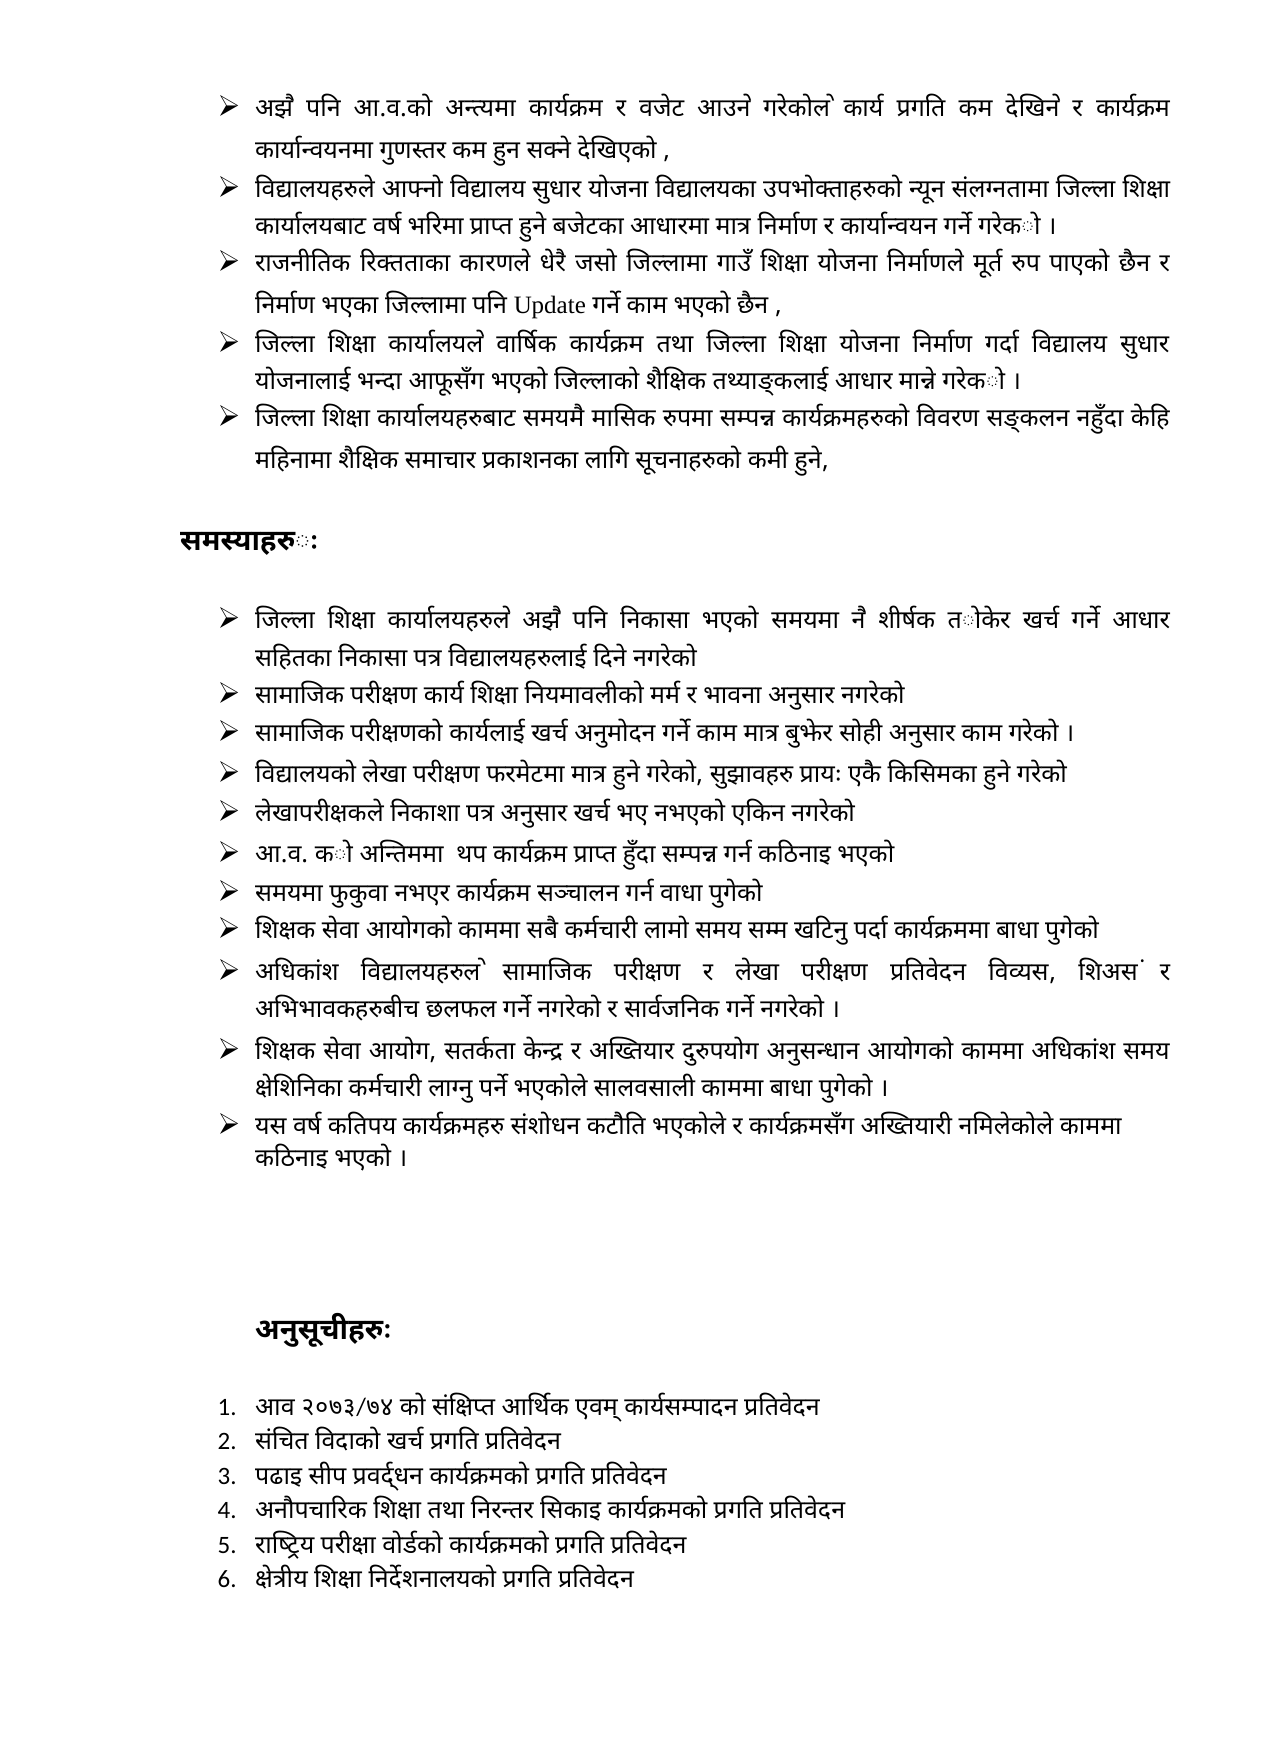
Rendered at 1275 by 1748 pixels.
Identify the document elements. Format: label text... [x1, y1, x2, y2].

list संचित विदाको खर्च प्रगति प्रतिवेदन [217, 1425, 1170, 1460]
list अनुसूचीहरुः [255, 1313, 1170, 1351]
list पढाइ सीप प्रवर्द्धन कार्यक्रमको प्रगति प्रतिवेदन [217, 1460, 1170, 1494]
text समस्याहरुः [180, 524, 1170, 562]
list राजनीतिक रिक्तताका कारणले धेरै जसो जिल्लामा गाउँ शिक्षा योजना निर्माणले मूर्त रुप पाएको छैन र निर्माण भएका जिल्लामा पनि Update गर्ने काम भएको छैन , [217, 249, 1170, 324]
list लेखापरीक्षकले निकाशा पत्र अनुसार खर्च भए नभएको एकिन नगरेको [217, 799, 1170, 831]
list राष्ट्रिय परीक्षा वोर्डको कार्यक्रमको प्रगति प्रतिवेदन [217, 1529, 1170, 1563]
list जिल्ला शिक्षा कार्यालयले वार्षिक कार्यक्रम तथा जिल्ला शिक्षा योजना निर्माण गर्दा विद्यालय सुधार योजनालाई भन्दा आफूसँग भएको जिल्लाको शैक्षिक तथ्याङ्कलाई आधार मान्ने गरेको । [217, 329, 1170, 399]
list सामाजिक परीक्षणको कार्यलाई खर्च अनुमोदन गर्ने काम मात्र बुझेर सोही अनुसार काम गरेको । [217, 719, 1170, 751]
list शिक्षक सेवा आयोगको काममा सबै कर्मचारी लामो समय सम्म खटिनु पर्दा कार्यक्रममा बाधा पुगेको [217, 916, 1170, 948]
list आव २०७३/७४ को संक्षिप्त आर्थिक एवम् कार्यसम्पादन प्रतिवेदन [217, 1391, 1170, 1425]
list क्षेत्रीय शिक्षा निर्देशनालयको प्रगति प्रतिवेदन [217, 1563, 1170, 1598]
list अनौपचारिक शिक्षा तथा निरन्तर सिकाइ कार्यक्रमको प्रगति प्रतिवेदन [217, 1494, 1170, 1529]
list जिल्ला शिक्षा कार्यालयहरुले अझै पनि निकासा भएको समयमा नै शीर्षक तोकेर खर्च गर्ने आधार सहितका निकासा पत्र विद्यालयहरुलाई दिने नगरेको [217, 607, 1170, 677]
list जिल्ला शिक्षा कार्यालयहरुबाट समयमै मासिक रुपमा सम्पन्न कार्यक्रमहरुको विवरण सङ्कलन नहुँदा केहि महिनामा शैक्षिक समाचार प्रकाशनका लागि सूचनाहरुको कमी हुने, [217, 404, 1170, 479]
list सामाजिक परीक्षण कार्य शिक्षा नियमावलीको मर्म र भावना अनुसार नगरेको [217, 681, 1170, 714]
list समयमा फुकुवा नभएर कार्यक्रम सञ्चालन गर्न वाधा पुगेको [217, 878, 1170, 911]
list विद्यालयहरुले आफ्नो विद्यालय सुधार योजना विद्यालयका उपभोक्ताहरुको न्यून संलग्नतामा जिल्ला शिक्षा कार्यालयबाट वर्ष भरिमा प्राप्त हुने बजेटका आधारमा मात्र निर्माण र कार्यान्वयन गर्ने गरेको । [217, 174, 1170, 244]
list अझै पनि आ.व.को अन्त्यमा कार्यक्रम र वजेट आउने गरेकोले कार्य प्रगति कम देखिने र कार्यक्रम कार्यान्वयनमा गुणस्तर कम हुन सक्ने देखिएको , [217, 90, 1170, 169]
list आ.व. को अन्तिममा थप कार्यक्रम प्राप्त हुँदा सम्पन्न गर्न कठिनाइ भएको [217, 836, 1170, 873]
list यस वर्ष कतिपय कार्यक्रमहरु संशोधन कटौति भएकोले र कार्यक्रमसँग अख्तियारी नमिलेकोले काममा कठिनाइ भएको । [217, 1112, 1170, 1177]
list शिक्षक सेवा आयोग, सतर्कता केन्द्र र अख्तियार दुरुपयोग अनुसन्धान आयोगको काममा अधिकांश समय क्षेशिनिका कर्मचारी लाग्नु पर्ने भएकोले सालवसाली काममा बाधा पुगेको । [217, 1032, 1170, 1107]
list अधिकांश विद्यालयहरुले सामाजिक परीक्षण र लेखा परीक्षण प्रतिवेदन विव्यस, शिअसं र अभिभावकहरुबीच छलफल गर्ने नगरेको र सार्वजनिक गर्ने नगरेको । [217, 953, 1170, 1028]
list विद्यालयको लेखा परीक्षण फरमेटमा मात्र हुने गरेको, सुझावहरु प्रायः एकै किसिमका हुने गरेको [217, 756, 1170, 793]
